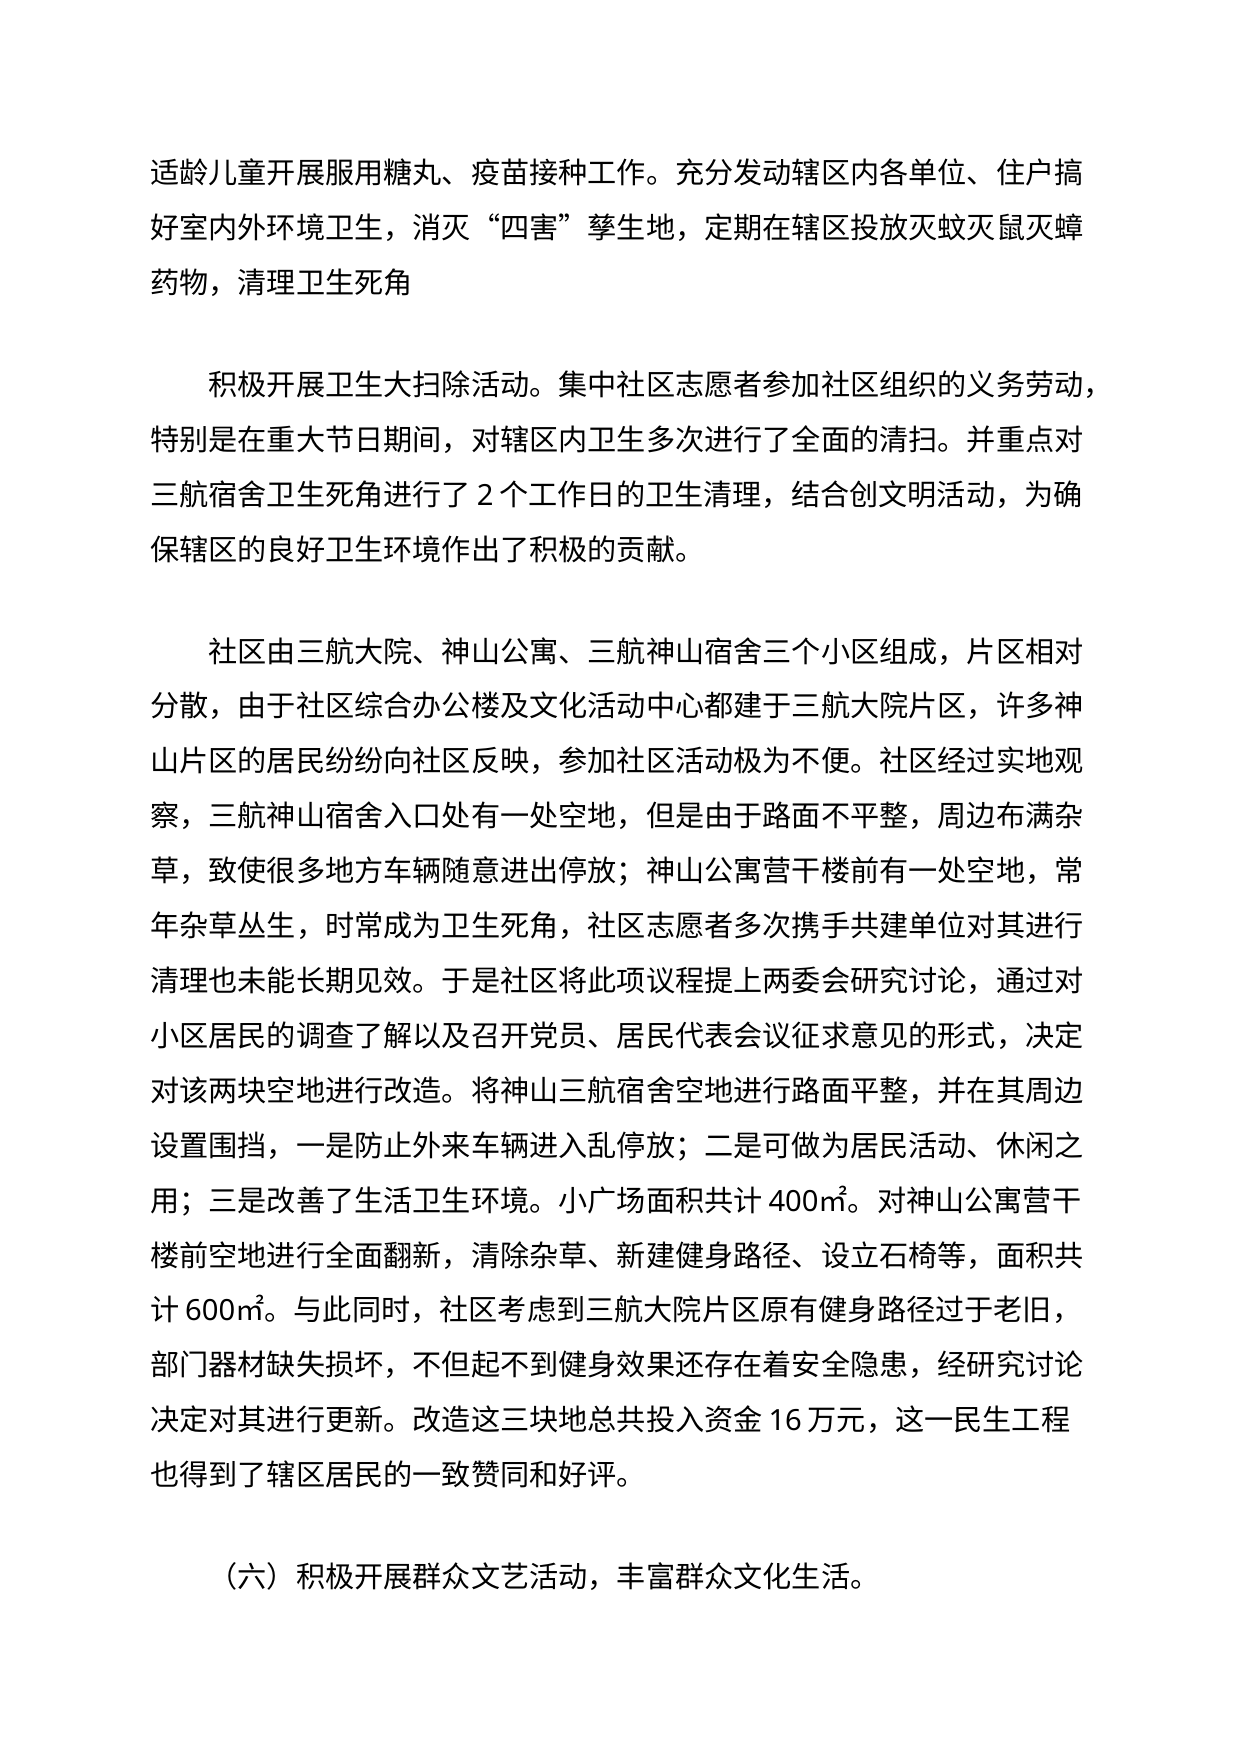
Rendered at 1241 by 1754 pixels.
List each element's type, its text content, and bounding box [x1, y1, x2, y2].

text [150, 150, 1090, 302]
text 积极开展卫生大扫除活动。集中社区志愿者参加社区组织的义务劳动，特别是在重大节日期间，对辖区内卫生多次进行了全面的清扫。并重点对三航宿舍卫生死角进行了2个工作日的卫生清理，结合创文明活动，为确保辖区的良好卫生环境作出了积极的贡献。 [150, 362, 1090, 569]
text 社区由三航大院、神山公寓、三航神山宿舍三个小区组成，片区相对分散，由于社区综合办公楼及文化活动中心都建于三航大院片区，许多神山片区的居民纷纷向社区反映，参加社区活动极为不便。社区经过实地观察，三航神山宿舍入口处有一处空地，但是由于路面不平整，周边布满杂草，致使很多地方车辆随意进出停放；神山公寓营干楼前有一处空地，常年杂草丛生，时常成为卫生死角，社区志愿者多次携手共建单位对其进行清理也未能长期见效。于是社区将此项议程提上两委会研究讨论，通过对小区居民的调查了解以及召开党员、居民代表会议征求意见的形式，决定对该两块空地进行改造。将神山三航宿舍空地进行路面平整，并在其周边设置围挡，一是防止外来车辆进入乱停放；二是可做为居民活动、休闲之用；三是改善了生活卫生环境。小广场面积共计400㎡。对神山公寓营干楼前空地进行全面翻新，清除杂草、新建健身路径、设立石椅等，面积共计600㎡。与此同时，社区考虑到三航大院片区原有健身路径过于老旧，部门器材缺失损坏，不但起不到健身效果还存在着安全隐患，经研究讨论决定对其进行更新。改造这三块地总共投入资金16万元，这一民生工程也得到了辖区居民的一致赞同和好评。 [150, 628, 1090, 1494]
text （六）积极开展群众文艺活动，丰富群众文化生活。 [150, 1554, 1090, 1596]
